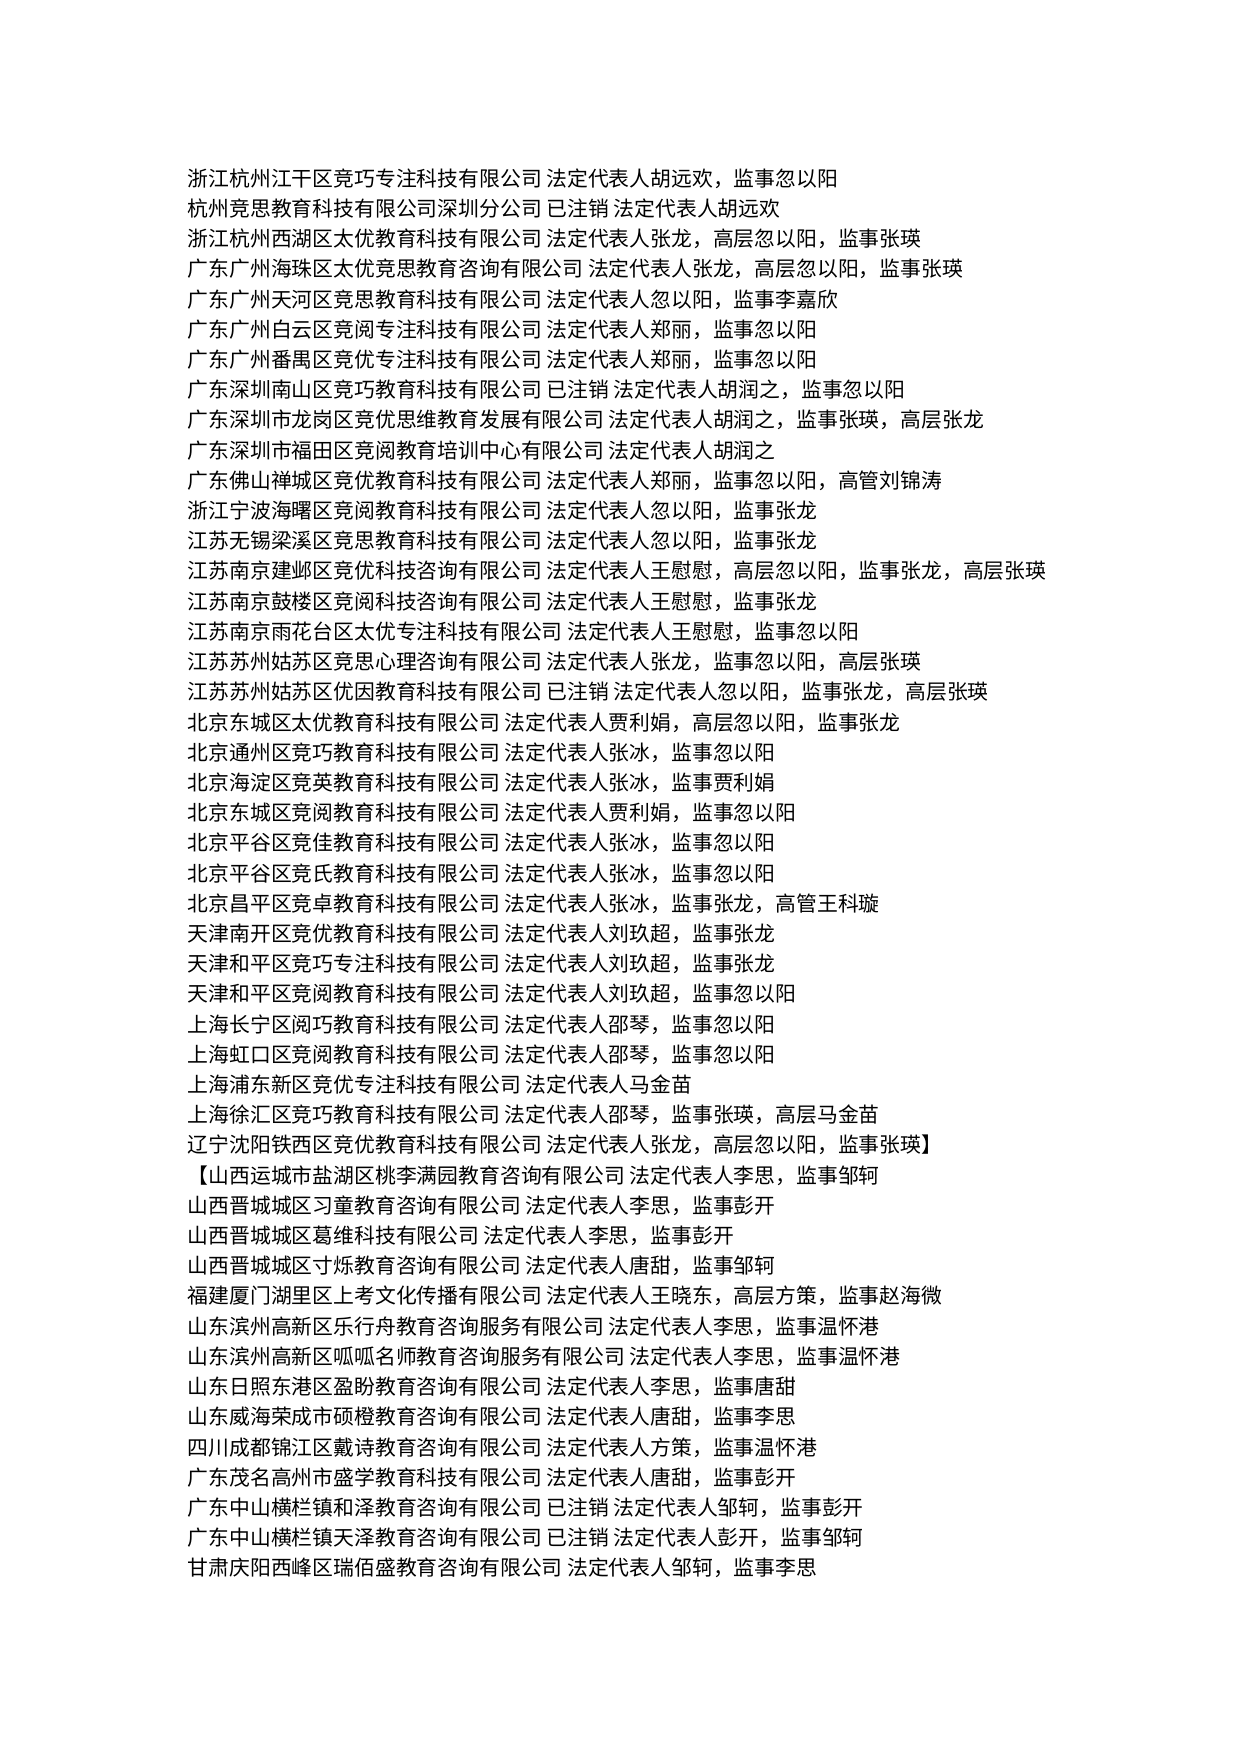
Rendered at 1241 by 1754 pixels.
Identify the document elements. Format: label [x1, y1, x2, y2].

subtitle [187, 162, 1053, 1582]
